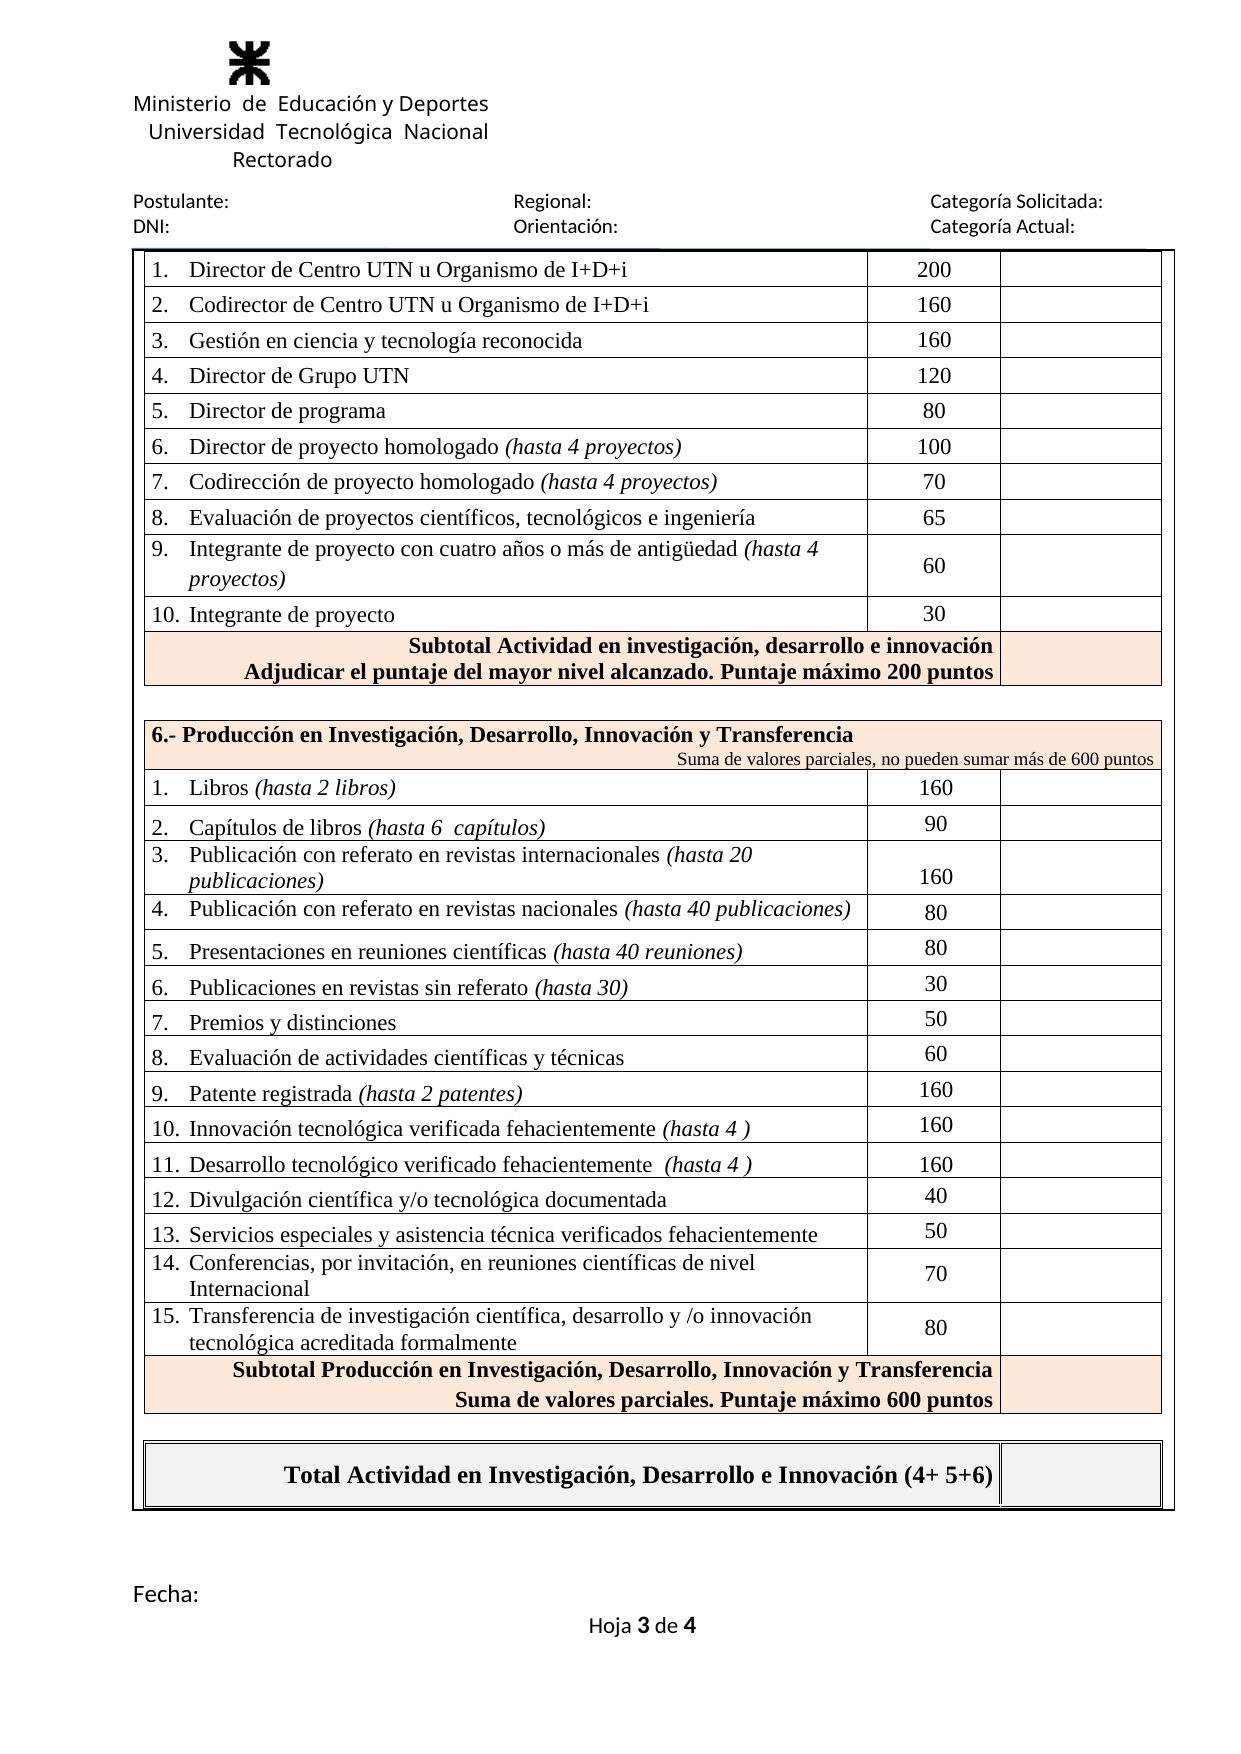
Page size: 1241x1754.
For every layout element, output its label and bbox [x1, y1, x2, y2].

table_header [134, 251, 1174, 1509]
picture [228, 40, 273, 85]
